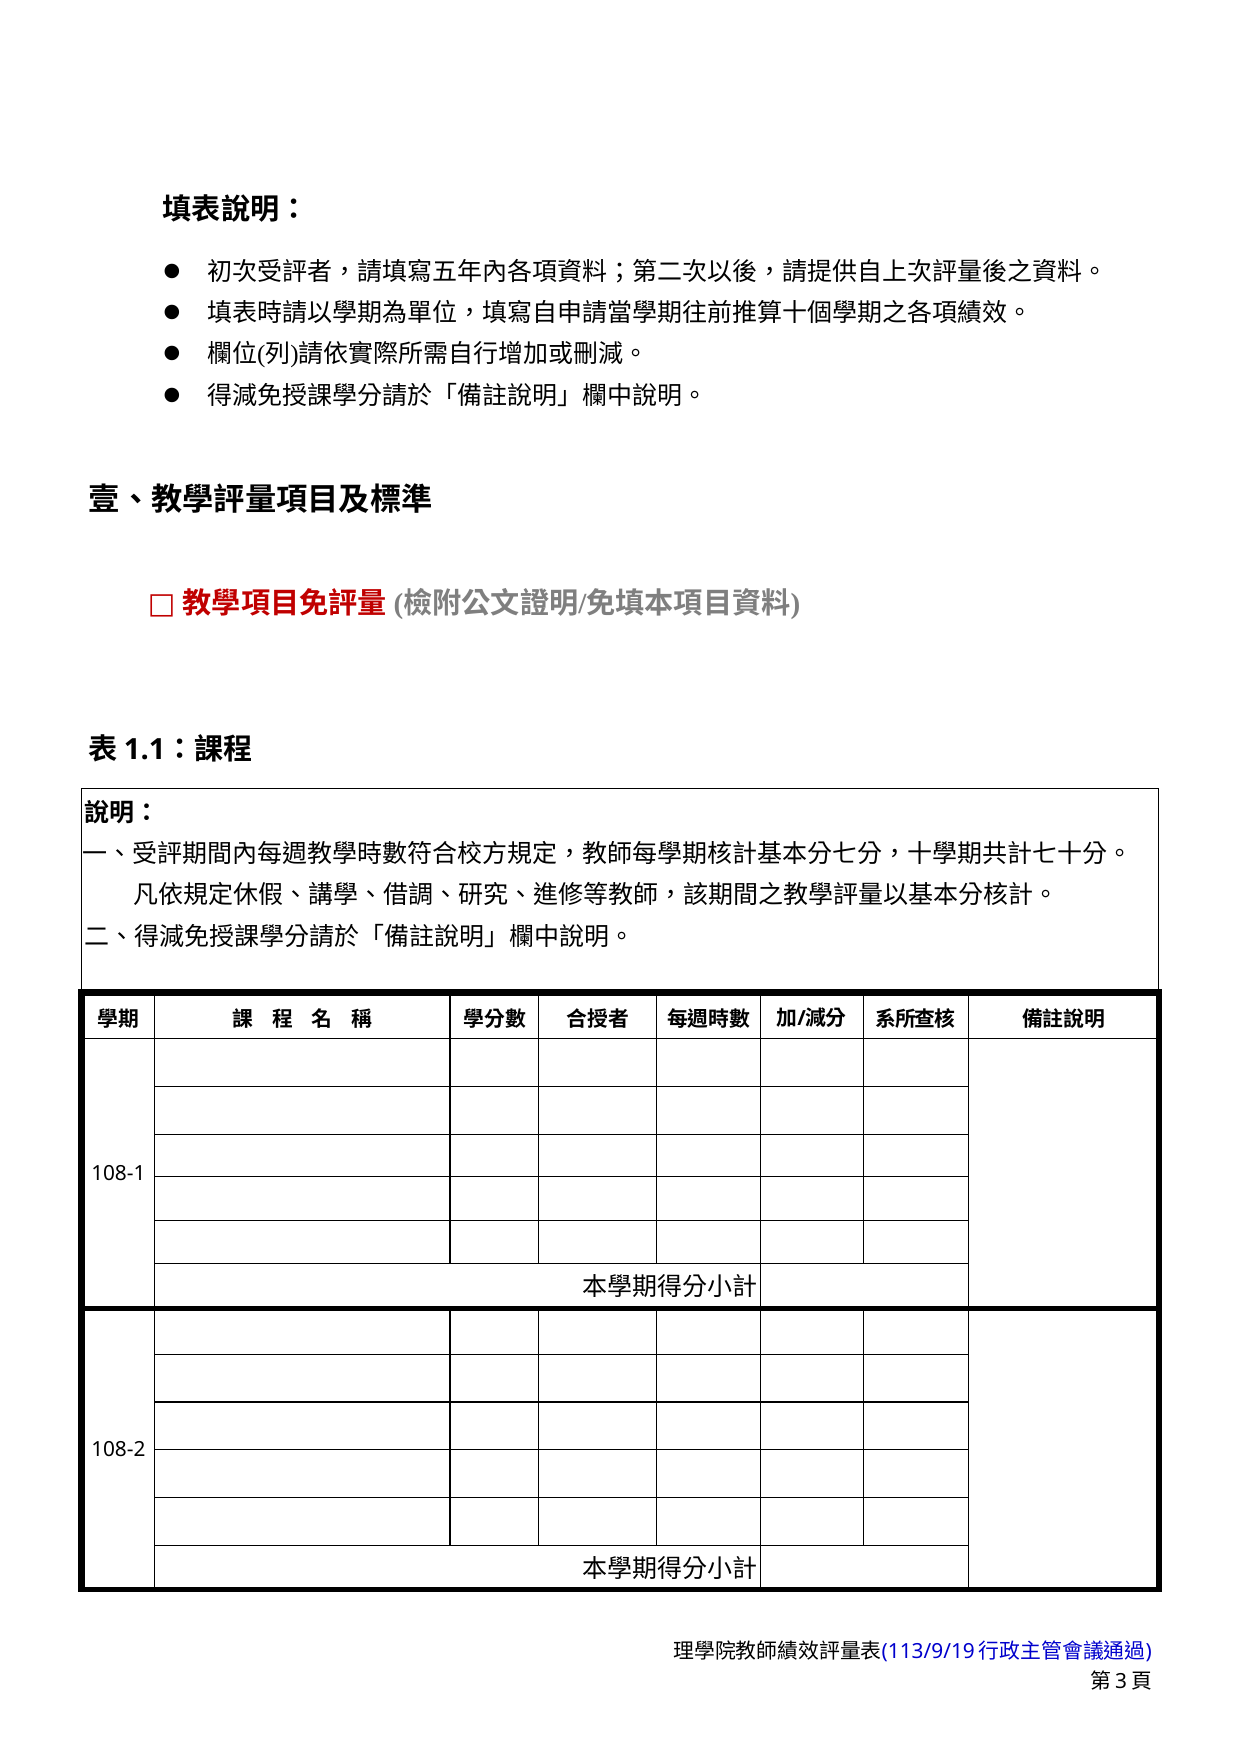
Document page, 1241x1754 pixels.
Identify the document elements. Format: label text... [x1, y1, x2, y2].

table_cell [451, 1135, 538, 1176]
table_cell [539, 1135, 656, 1176]
table_cell [761, 1498, 863, 1544]
table_cell 課 程 名 稱 [155, 996, 449, 1038]
table_cell [451, 1355, 538, 1401]
table_cell [864, 1403, 968, 1449]
table_cell [539, 1355, 656, 1401]
table_cell [539, 1039, 656, 1086]
table_cell [657, 1039, 760, 1086]
table_cell [969, 1039, 1156, 1306]
table_cell [451, 1039, 538, 1086]
table_cell [657, 1450, 760, 1497]
table_cell [761, 1039, 863, 1086]
table_cell [761, 1546, 968, 1587]
table_cell 合授者 [539, 996, 656, 1038]
table_cell [155, 1039, 449, 1086]
table_cell [761, 1264, 968, 1306]
table_cell [451, 1450, 538, 1497]
table_cell [451, 1311, 538, 1354]
table_cell [657, 1221, 760, 1263]
table_cell [539, 1087, 656, 1134]
table_cell 備註說明 [969, 996, 1156, 1038]
text 填表說明： [162, 166, 1152, 248]
table_cell [155, 1450, 449, 1497]
table_cell [761, 1311, 863, 1354]
table_cell [761, 1087, 863, 1134]
table_cell 學分數 [451, 996, 538, 1038]
table_cell [451, 1221, 538, 1263]
list 得減免授課學分請於「備註說明」欄中說明。 [162, 373, 1152, 414]
table_cell [864, 1221, 968, 1263]
table_cell [451, 1498, 538, 1544]
table_cell [539, 1450, 656, 1497]
table_cell [657, 1135, 760, 1176]
table_cell [155, 1355, 449, 1401]
table_cell 學期 [85, 996, 154, 1038]
table_cell [864, 1311, 968, 1354]
table_cell [155, 1311, 449, 1354]
table_cell [864, 1087, 968, 1134]
table_cell [761, 1355, 863, 1401]
table_cell [657, 1403, 760, 1449]
table_cell 系所查核 [864, 996, 968, 1038]
table_cell [864, 1135, 968, 1176]
table_cell [539, 1221, 656, 1263]
table_cell [864, 1039, 968, 1086]
table_cell [761, 1450, 863, 1497]
table_cell 每週時數 [657, 996, 760, 1038]
table_cell [155, 1498, 449, 1544]
table_cell [761, 1177, 863, 1219]
list 填表時請以學期為單位，填寫自申請當學期往前推算十個學期之各項績效。 [162, 290, 1152, 331]
table_cell [657, 1311, 760, 1354]
list 初次受評者，請填寫五年內各項資料；第二次以後，請提供自上次評量後之資料。 [162, 248, 1152, 290]
table_cell [155, 1177, 449, 1219]
table_cell [864, 1450, 968, 1497]
table_cell [155, 1087, 449, 1134]
table_cell [155, 1403, 449, 1449]
table_cell [657, 1355, 760, 1401]
table_cell [451, 1177, 538, 1219]
text 壹、教學評量項目及標準 [89, 456, 1152, 539]
table_cell 本學期得分小計 [155, 1546, 760, 1587]
table_cell [539, 1403, 656, 1449]
table_cell [539, 1311, 656, 1354]
table_cell [864, 1498, 968, 1544]
table_cell [864, 1355, 968, 1401]
text 表1.1：課程 [89, 725, 1152, 768]
table_cell [657, 1177, 760, 1219]
table_cell [155, 1221, 449, 1263]
table_cell [539, 1177, 656, 1219]
table_header 說明： 一、受評期間內每週教學時數符合校方規定，教師每學期核計基本分七分，十學期共計七十分。 凡依規定休假、講學、借調、研究、進修等教師，該期間之教學評量以基本分核計。 二、得減免授課學分請於「備註說明」欄中說明。 [82, 789, 1158, 989]
table_cell [155, 1135, 449, 1176]
table_cell 108-2 [85, 1311, 154, 1587]
table_cell [539, 1498, 656, 1544]
table_cell [761, 1135, 863, 1176]
list 欄位(列)請依實際所需自行增加或刪減。 [162, 331, 1152, 373]
table_cell 加/減分 [761, 996, 863, 1038]
table_cell 本學期得分小計 [155, 1264, 760, 1306]
table_cell [969, 1311, 1156, 1587]
text □ 教學項目免評量 (檢附公文證明/免填本項目資料) [148, 559, 1152, 642]
table_cell [761, 1403, 863, 1449]
table_cell [657, 1498, 760, 1544]
table_cell [657, 1087, 760, 1134]
table_cell 108-1 [85, 1039, 154, 1306]
table_cell [451, 1403, 538, 1449]
table_cell [451, 1087, 538, 1134]
table_cell [761, 1221, 863, 1263]
table_cell [864, 1177, 968, 1219]
